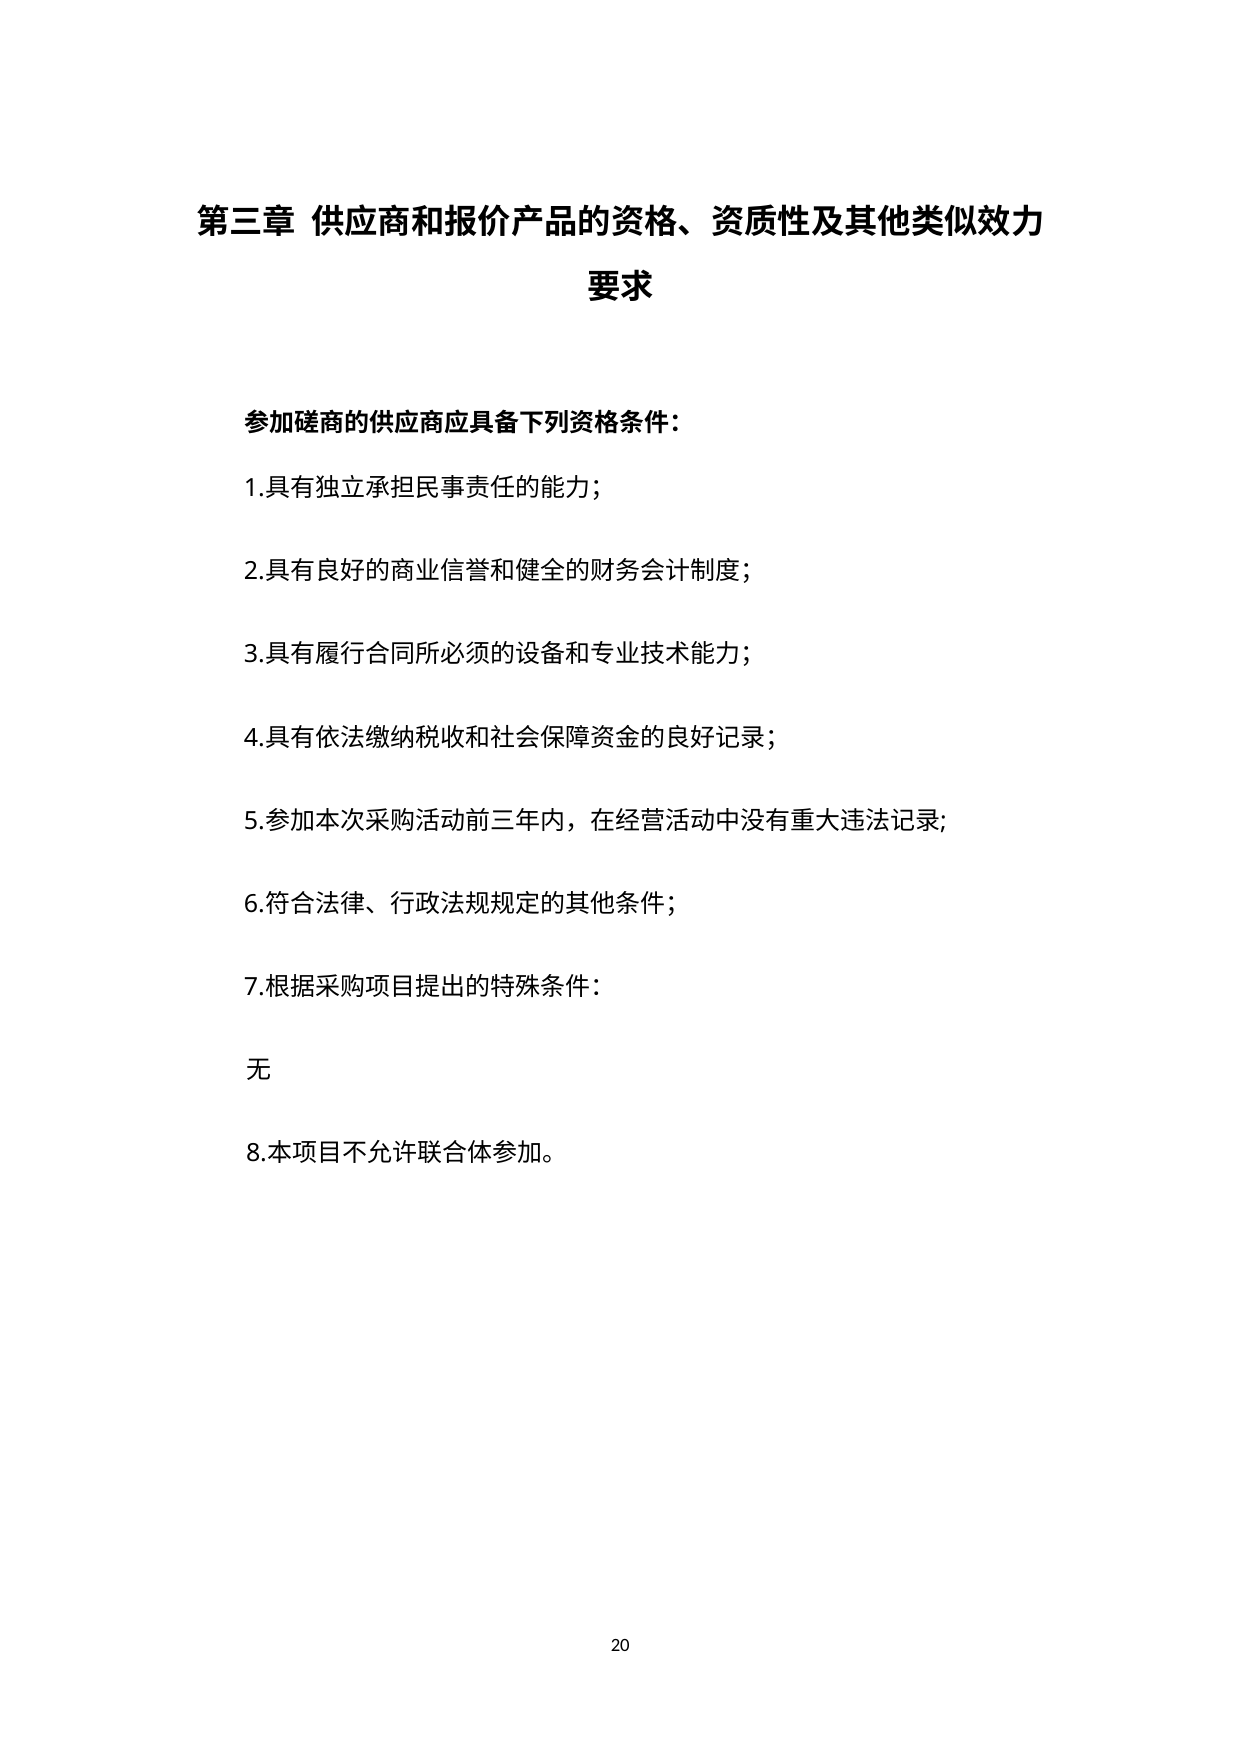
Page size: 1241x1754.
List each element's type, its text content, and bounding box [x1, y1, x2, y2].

text 参加磋商的供应商应具备下列资格条件： [187, 388, 1053, 453]
text 2.具有良好的商业信誉和健全的财务会计制度； [187, 536, 1053, 601]
subtitle 无 [187, 1035, 1053, 1100]
text 3.具有履行合同所必须的设备和专业技术能力； [187, 619, 1053, 684]
text 7.根据采购项目提出的特殊条件： [187, 952, 1053, 1017]
subtitle 8.本项目不允许联合体参加。 [187, 1118, 1053, 1183]
text 6.符合法律、行政法规规定的其他条件； [187, 869, 1053, 934]
text 4.具有依法缴纳税收和社会保障资金的良好记录； [187, 703, 1053, 768]
text 5.参加本次采购活动前三年内，在经营活动中没有重大违法记录; [187, 786, 1053, 851]
text 1.具有独立承担民事责任的能力； [187, 453, 1053, 518]
title 第三章 供应商和报价产品的资格、资质性及其他类似效力要求 [187, 187, 1053, 317]
